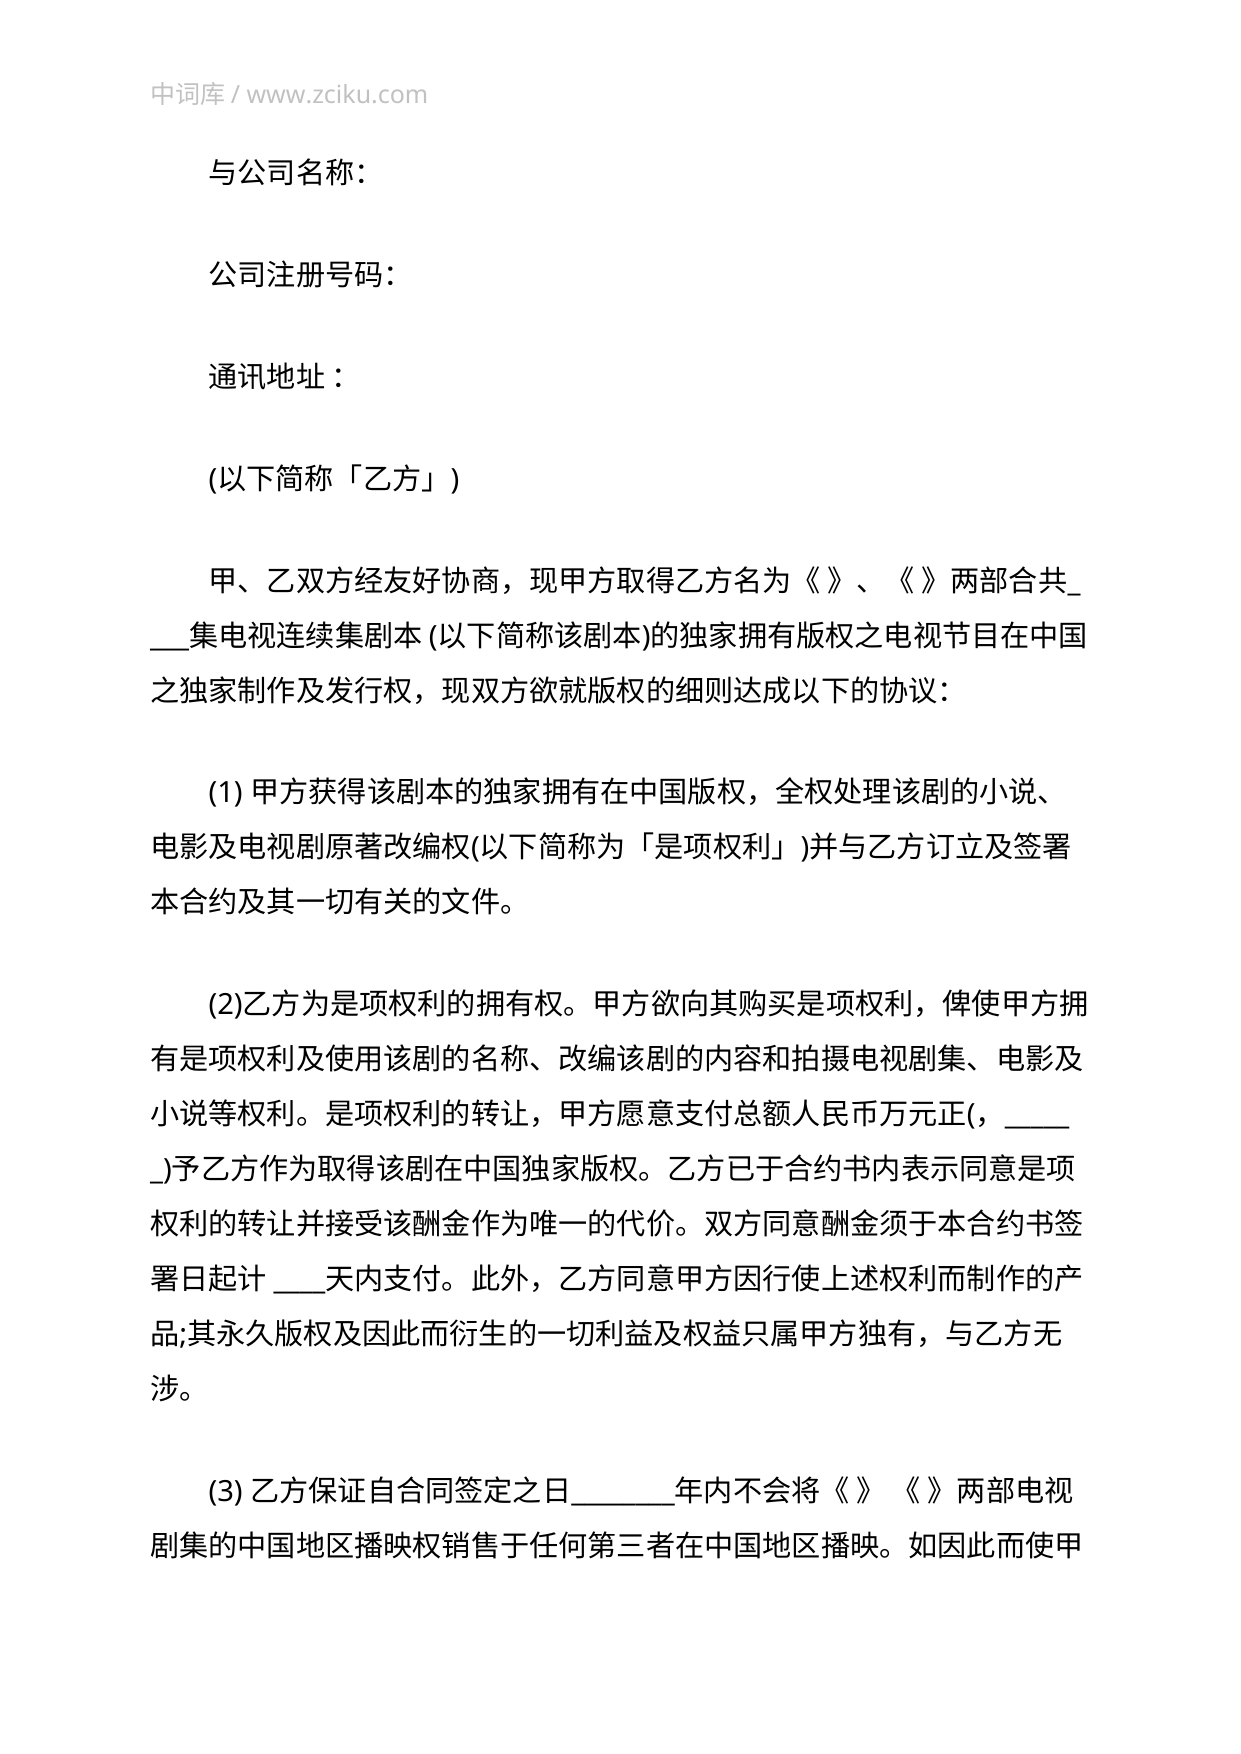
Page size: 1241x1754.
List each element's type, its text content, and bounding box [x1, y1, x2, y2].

text (1) 甲方获得该剧本的独家拥有在中国版权，全权处理该剧的小说、电影及电视剧原著改编权(以下简称为「是项权利」)并与乙方订立及签署本合约及其一切有关的文件。 [150, 769, 1090, 921]
text 与公司名称： [150, 150, 1090, 192]
text 通讯地址 ： [150, 353, 1090, 396]
text 甲、乙双方经友好协商，现甲方取得乙方名为《 》、《 》两部合共____集电视连续集剧本 (以下简称该剧本)的独家拥有版权之电视节目在中国之独家制作及发行权，现双方欲就版权的细则达成以下的协议： [150, 557, 1090, 709]
text (以下简称「乙方」) [150, 455, 1090, 498]
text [150, 1467, 1090, 1565]
text (2)乙方为是项权利的拥有权。甲方欲向其购买是项权利，俾使甲方拥有是项权利及使用该剧的名称、改编该剧的内容和拍摄电视剧集、电影及小说等权利。是项权利的转让，甲方愿意支付总额人民币万元正(，______)予乙方作为取得该剧在中国独家版权。乙方已于合约书内表示同意是项权利的转让并接受该酬金作为唯一的代价。双方同意酬金须于本合约书签署日起计 ____天内支付。此外，乙方同意甲方因行使上述权利而制作的产品;其永久版权及因此而衍生的一切利益及权益只属甲方独有，与乙方无涉。 [150, 981, 1090, 1408]
text 公司注册号码： [150, 252, 1090, 294]
